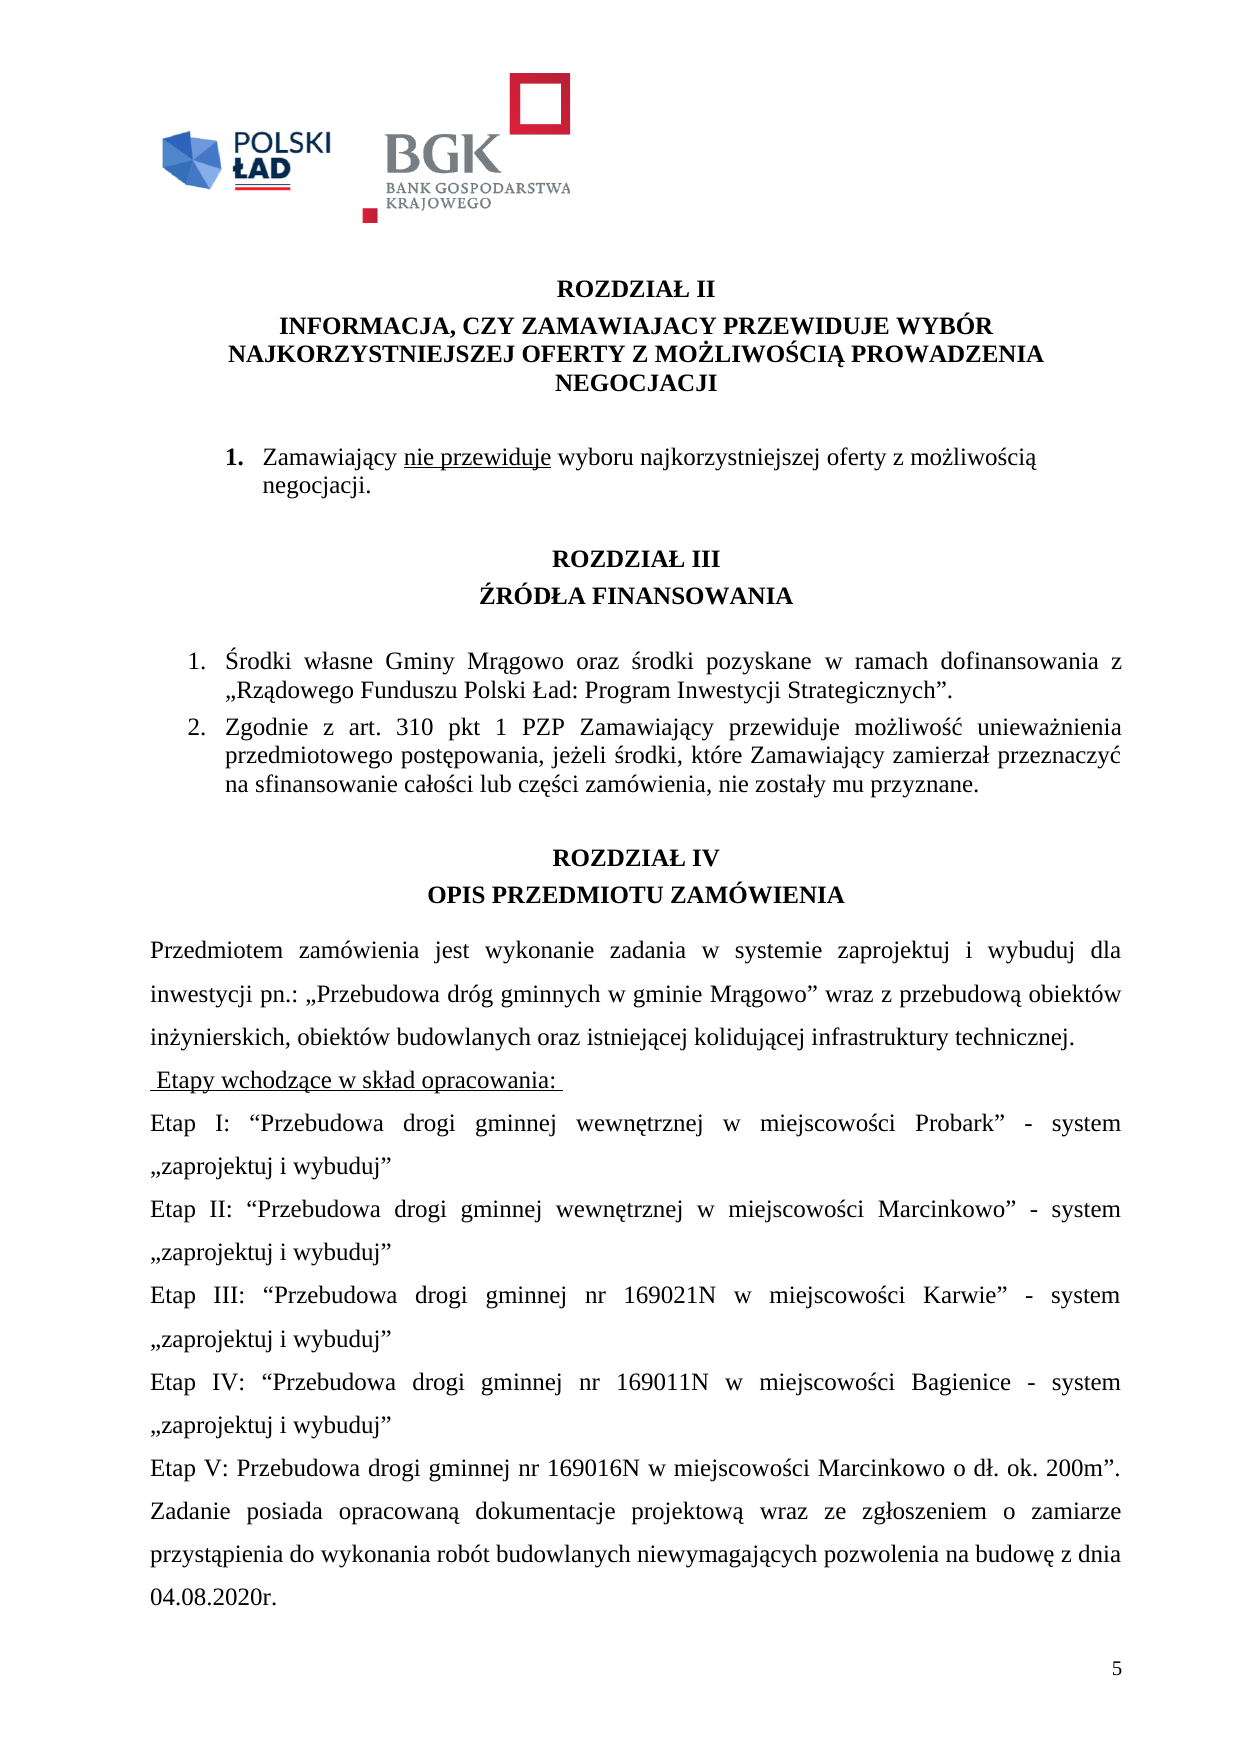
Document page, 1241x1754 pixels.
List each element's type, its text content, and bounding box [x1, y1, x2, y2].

list Zamawiający nie przewiduje wyboru najkorzystniejszej oferty z możliwością negocjacji. [225, 442, 1122, 499]
text ROZDZIAŁ IV [150, 843, 1122, 872]
text Etap IV: “Przebudowa drogi gminnej nr 169011N w miejscowości Bagienice - system „zaprojektuj i wybuduj” [150, 1367, 1122, 1439]
text OPIS PRZEDMIOTU ZAMÓWIENIA [150, 880, 1122, 908]
list Środki własne Gminy Mrągowo oraz środki pozyskane w ramach dofinansowania z „Rządowego Funduszu Polski Ład: Program Inwestycji Strategicznych”. [187, 646, 1122, 704]
text Etap II: “Przebudowa drogi gminnej wewnętrznej w miejscowości Marcinkowo” - system „zaprojektuj i wybuduj” [150, 1194, 1122, 1266]
picture [150, 73, 571, 223]
text ROZDZIAŁ II [150, 274, 1122, 303]
text Etapy wchodzące w skład opracowania: [150, 1065, 1122, 1094]
text INFORMACJA, CZY ZAMAWIAJACY PRZEWIDUJE WYBÓR NAJKORZYSTNIEJSZEJ OFERTY Z MOŻLIWOŚCIĄ PROWADZENIA NEGOCJACJI [150, 311, 1122, 397]
text ŹRÓDŁA FINANSOWANIA [150, 581, 1122, 609]
text Przedmiotem zamówienia jest wykonanie zadania w systemie zaprojektuj i wybuduj dla inwestycji pn.: „Przebudowa dróg gminnych w gminie Mrągowo” wraz z przebudową obiektów inżynierskich, obiektów budowlanych oraz istniejącej kolidującej infrastruktury technicznej. [150, 936, 1122, 1051]
text Etap V: Przebudowa drogi gminnej nr 169016N w miejscowości Marcinkowo o dł. ok. 200m”. Zadanie posiada opracowaną dokumentacje projektową wraz ze zgłoszeniem o zamiarze przystąpienia do wykonania robót budowlanych niewymagających pozwolenia na budowę z dnia 04.08.2020r. [150, 1453, 1122, 1611]
text Etap III: “Przebudowa drogi gminnej nr 169021N w miejscowości Karwie” - system „zaprojektuj i wybuduj” [150, 1281, 1122, 1352]
list Zgodnie z art. 310 pkt 1 PZP Zamawiający przewiduje możliwość unieważnienia przedmiotowego postępowania, jeżeli środki, które Zamawiający zamierzał przeznaczyć na sfinansowanie całości lub części zamówienia, nie zostały mu przyznane. [187, 712, 1122, 798]
text Etap I: “Przebudowa drogi gminnej wewnętrznej w miejscowości Probark” - system „zaprojektuj i wybuduj” [150, 1108, 1122, 1180]
text ROZDZIAŁ III [150, 544, 1122, 573]
